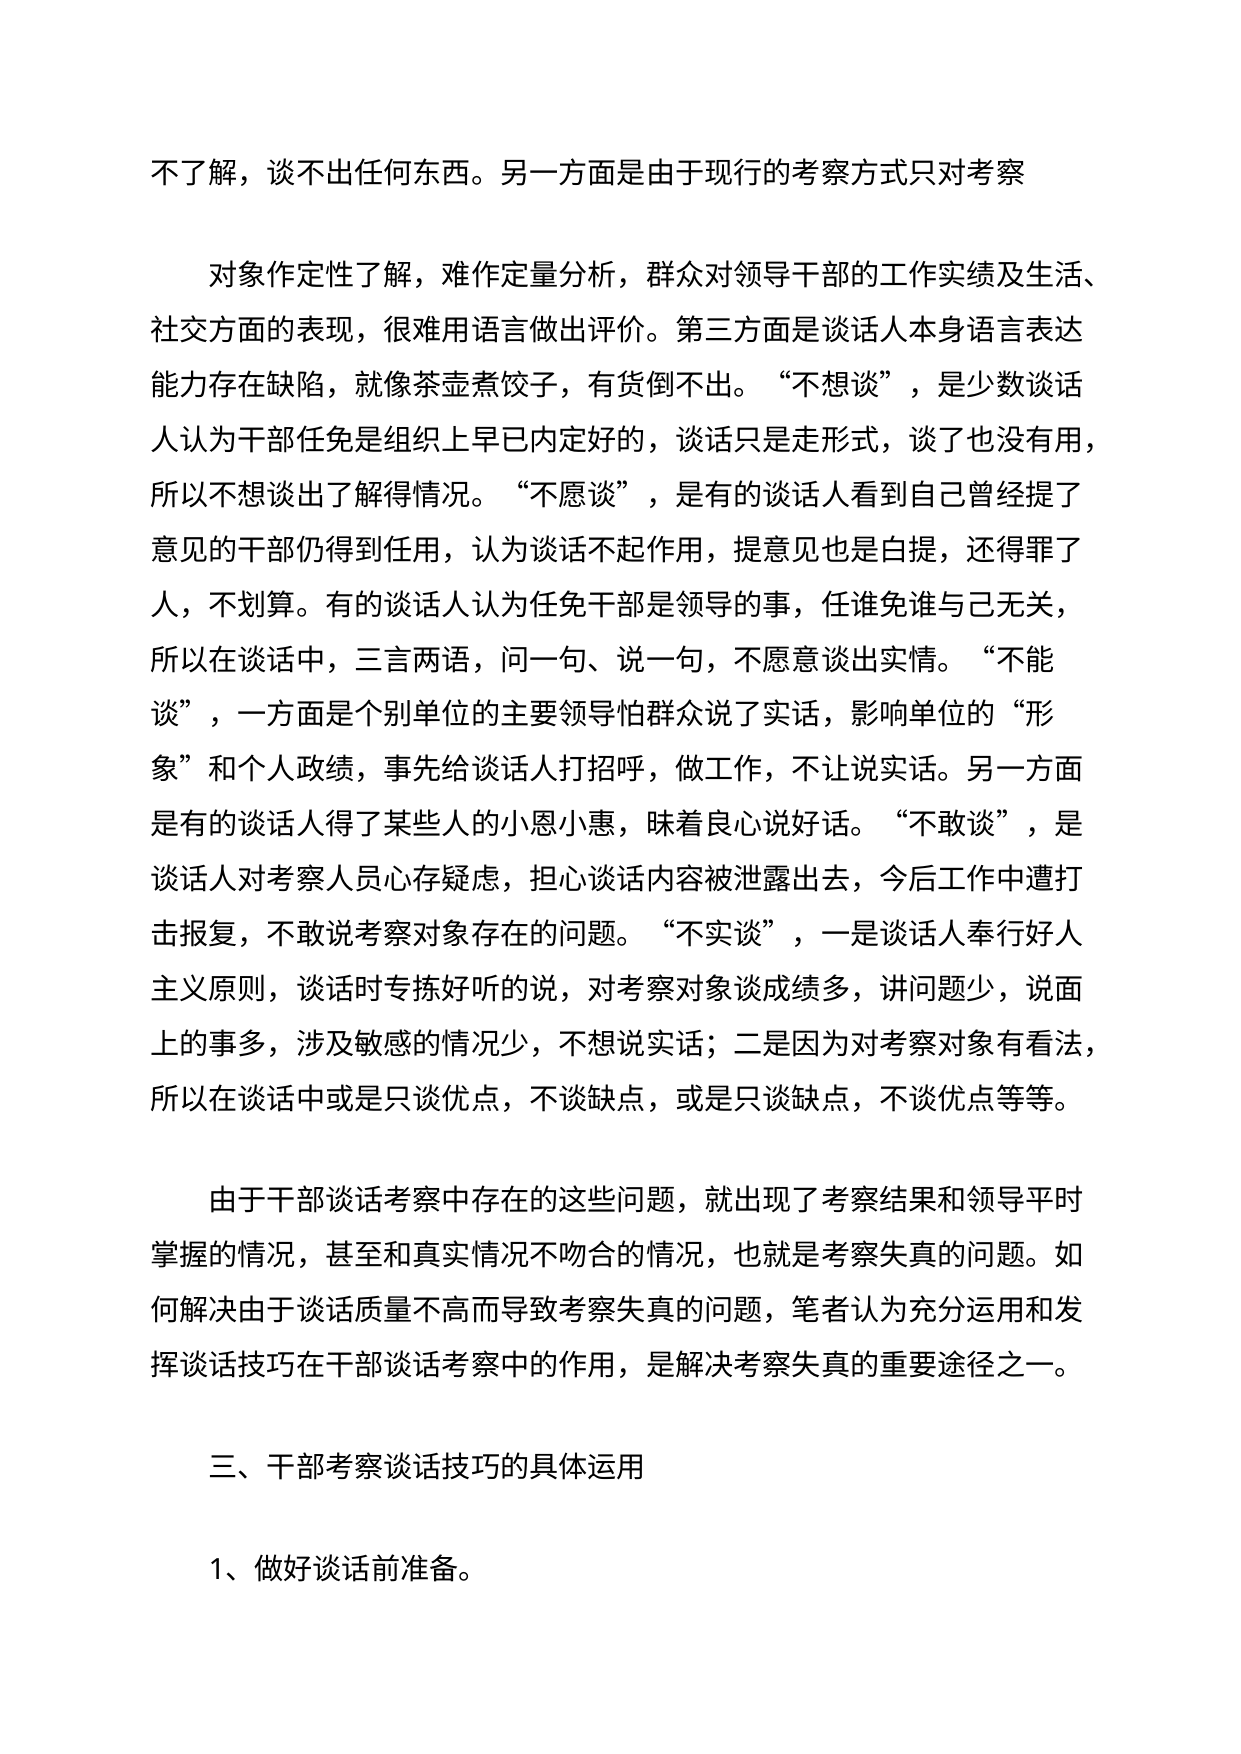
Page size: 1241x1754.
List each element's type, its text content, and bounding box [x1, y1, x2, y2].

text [150, 150, 1090, 192]
text 1、做好谈话前准备。 [150, 1545, 1090, 1588]
text 三、干部考察谈话技巧的具体运用 [150, 1443, 1090, 1486]
text 对象作定性了解，难作定量分析，群众对领导干部的工作实绩及生活、社交方面的表现，很难用语言做出评价。第三方面是谈话人本身语言表达能力存在缺陷，就像茶壶煮饺子，有货倒不出。“不想谈”，是少数谈话人认为干部任免是组织上早已内定好的，谈话只是走形式，谈了也没有用，所以不想谈出了解得情况。“不愿谈”，是有的谈话人看到自己曾经提了意见的干部仍得到任用，认为谈话不起作用，提意见也是白提，还得罪了人，不划算。有的谈话人认为任免干部是领导的事，任谁免谁与己无关，所以在谈话中，三言两语，问一句、说一句，不愿意谈出实情。“不能谈”，一方面是个别单位的主要领导怕群众说了实话，影响单位的“形象”和个人政绩，事先给谈话人打招呼，做工作，不让说实话。另一方面是有的谈话人得了某些人的小恩小惠，昧着良心说好话。“不敢谈”，是谈话人对考察人员心存疑虑，担心谈话内容被泄露出去，今后工作中遭打击报复，不敢说考察对象存在的问题。“不实谈”，一是谈话人奉行好人主义原则，谈话时专拣好听的说，对考察对象谈成绩多，讲问题少，说面上的事多，涉及敏感的情况少，不想说实话；二是因为对考察对象有看法，所以在谈话中或是只谈优点，不谈缺点，或是只谈缺点，不谈优点等等。 [150, 252, 1090, 1117]
text 由于干部谈话考察中存在的这些问题，就出现了考察结果和领导平时掌握的情况，甚至和真实情况不吻合的情况，也就是考察失真的问题。如何解决由于谈话质量不高而导致考察失真的问题，笔者认为充分运用和发挥谈话技巧在干部谈话考察中的作用，是解决考察失真的重要途径之一。 [150, 1177, 1090, 1384]
